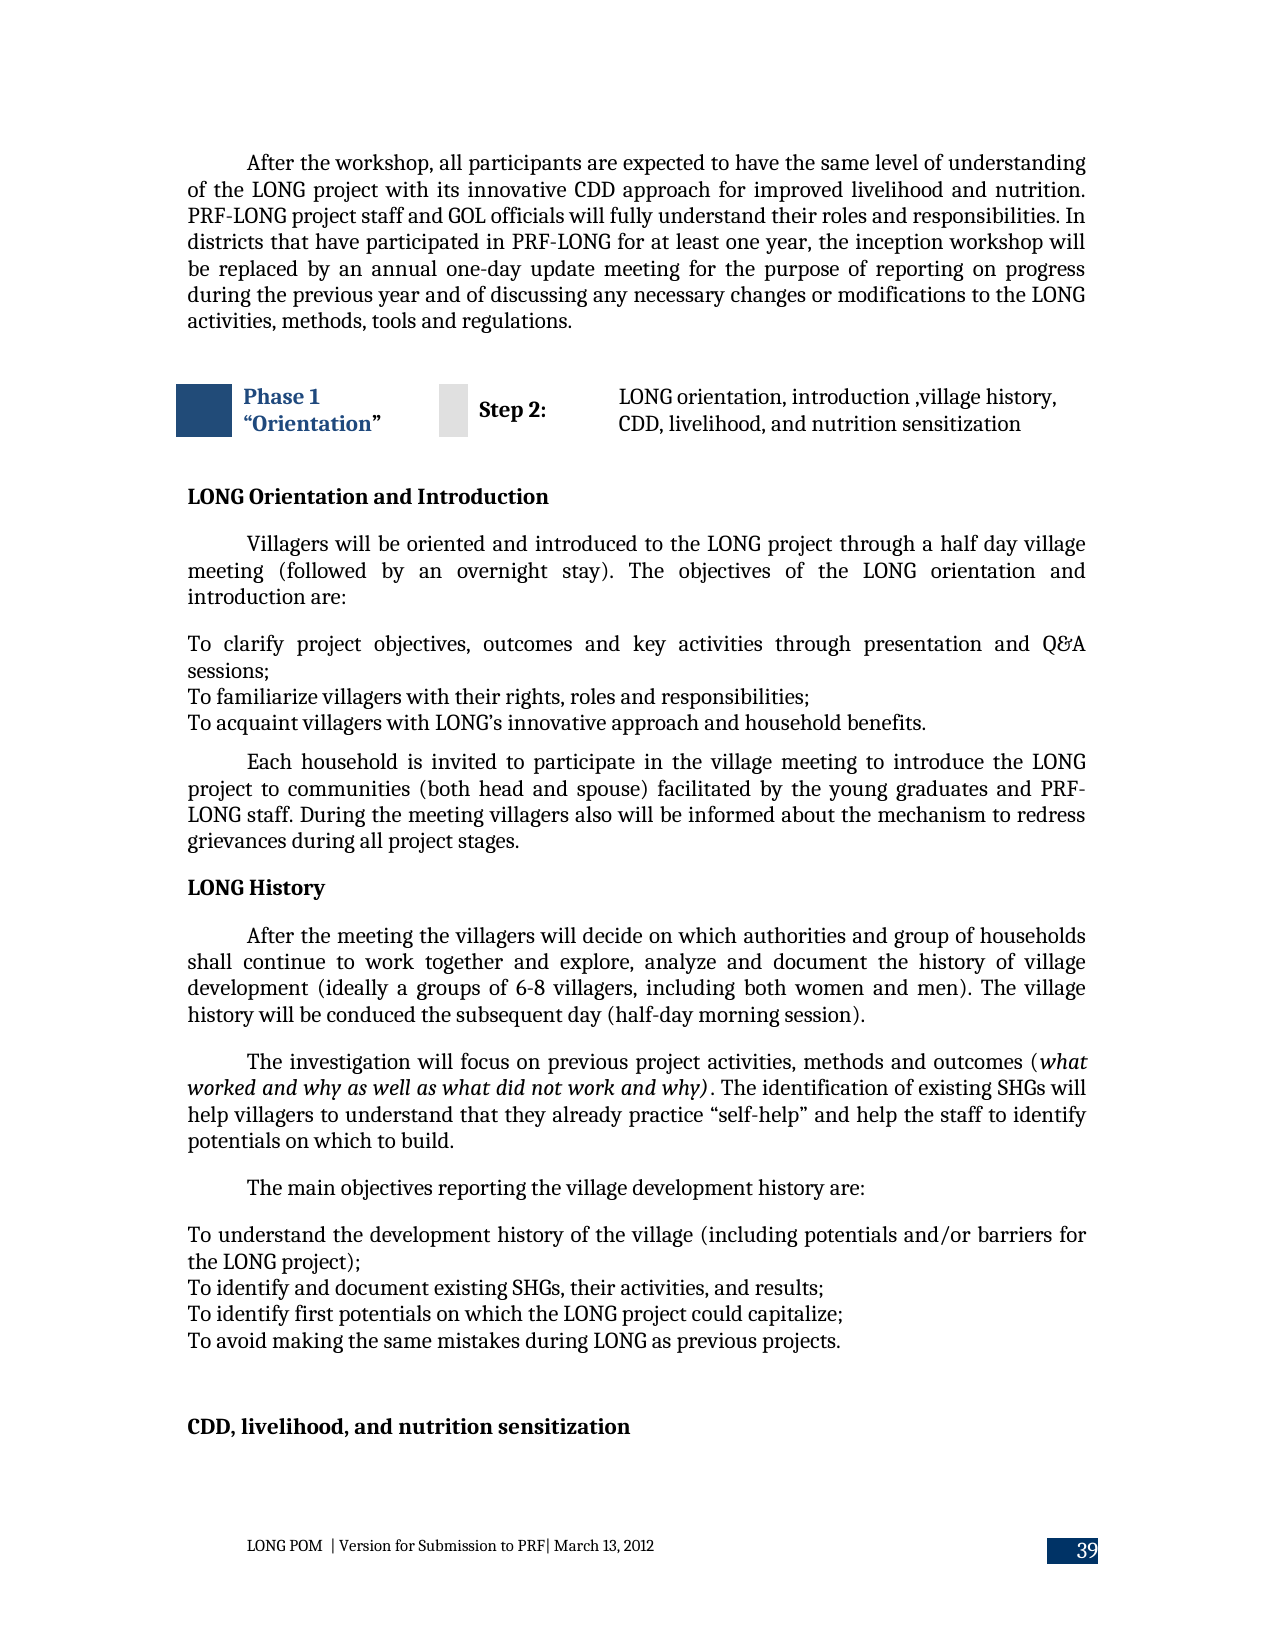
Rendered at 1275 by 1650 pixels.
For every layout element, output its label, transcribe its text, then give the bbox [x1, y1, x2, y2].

text After the workshop, all participants are expected to have the same level of understanding of the LONG project with its innovative CDD approach for improved livelihood and nutrition. PRF-LONG project staff and GOL officials will fully understand their roles and responsibilities. In districts that have participated in PRF-LONG for at least one year, the inception workshop will be replaced by an annual one-day update meeting for the purpose of reporting on progress during the previous year and of discussing any necessary changes or modifications to the LONG activities, methods, tools and regulations. [187, 150, 1087, 334]
table_header Phase 1 “Orientation” [232, 384, 438, 437]
text The investigation will focus on previous project activities, methods and outcomes (what worked and why as well as what did not work and why). The identification of existing SHGs will help villagers to understand that they already practice “self-help” and help the staff to identify potentials on which to build. [187, 1049, 1087, 1154]
text CDD, livelihood, and nutrition sensitization [187, 1413, 1087, 1440]
list To clarify project objectives, outcomes and key activities through presentation and Q&A sessions; [187, 631, 1087, 684]
text The main objectives reporting the village development history are: [187, 1175, 1087, 1201]
list To understand the development history of the village (including potentials and/or barriers for the LONG project); [187, 1222, 1087, 1275]
text LONG History [187, 875, 1087, 902]
list To avoid making the same mistakes during LONG as previous projects. [187, 1327, 1087, 1354]
table_header [439, 384, 468, 437]
list To familiarize villagers with their rights, roles and responsibilities; [187, 684, 1087, 710]
text Each household is invited to participate in the village meeting to introduce the LONG project to communities (both head and spouse) facilitated by the young graduates and PRF-LONG staff. During the meeting villagers also will be informed about the mechanism to redress grievances during all project stages. [187, 749, 1087, 854]
table_header Step 2: [468, 384, 607, 437]
list To identify and document existing SHGs, their activities, and results; [187, 1275, 1087, 1301]
table_header [176, 384, 232, 437]
text LONG Orientation and Introduction [187, 484, 1087, 510]
table_header LONG orientation, introduction ,village history, CDD, livelihood, and nutrition sensitization [607, 384, 1080, 437]
text After the meeting the villagers will decide on which authorities and group of households shall continue to work together and explore, analyze and document the history of village development (ideally a groups of 6-8 villagers, including both women and men). The village history will be conduced the subsequent day (half-day morning session). [187, 922, 1087, 1028]
text Villagers will be oriented and introduced to the LONG project through a half day village meeting (followed by an overnight stay). The objectives of the LONG orientation and introduction are: [187, 531, 1087, 610]
list To identify first potentials on which the LONG project could capitalize; [187, 1301, 1087, 1327]
list To acquaint villagers with LONG’s innovative approach and household benefits. [187, 710, 1087, 736]
